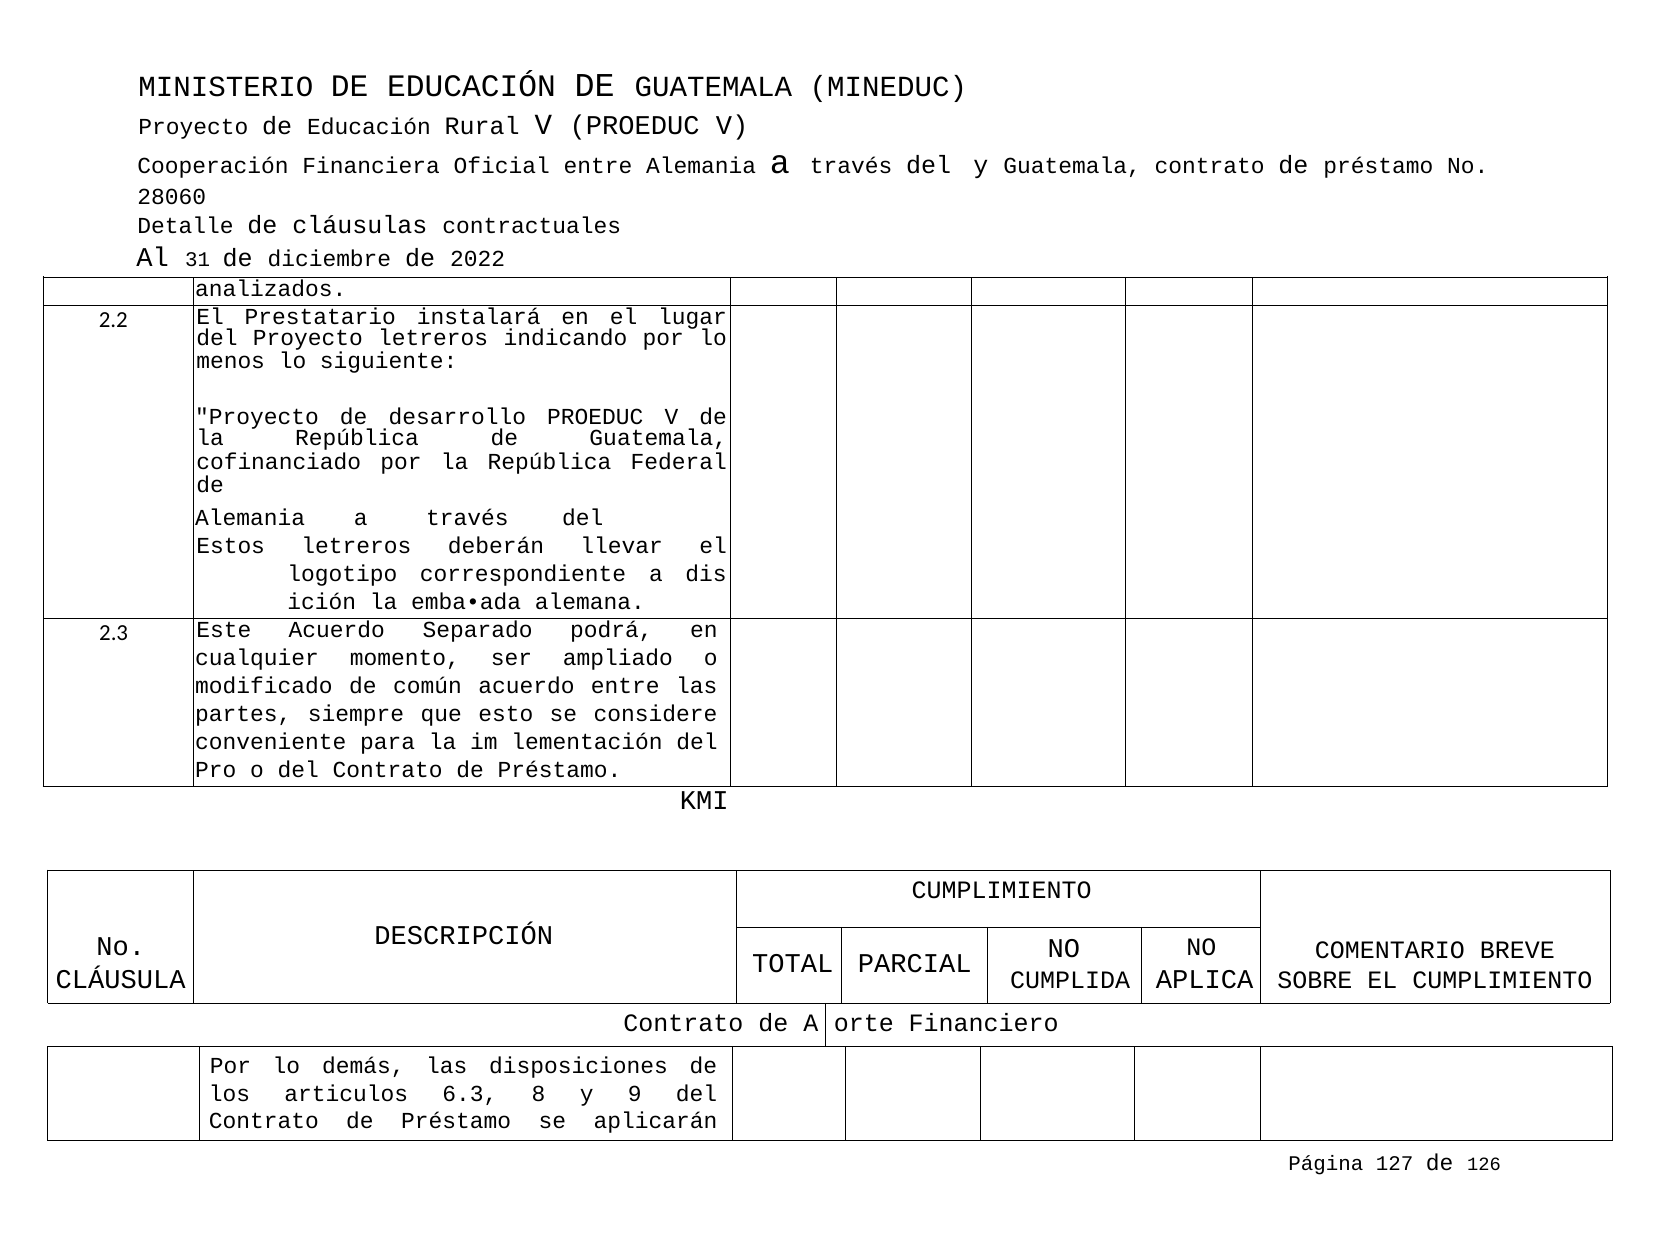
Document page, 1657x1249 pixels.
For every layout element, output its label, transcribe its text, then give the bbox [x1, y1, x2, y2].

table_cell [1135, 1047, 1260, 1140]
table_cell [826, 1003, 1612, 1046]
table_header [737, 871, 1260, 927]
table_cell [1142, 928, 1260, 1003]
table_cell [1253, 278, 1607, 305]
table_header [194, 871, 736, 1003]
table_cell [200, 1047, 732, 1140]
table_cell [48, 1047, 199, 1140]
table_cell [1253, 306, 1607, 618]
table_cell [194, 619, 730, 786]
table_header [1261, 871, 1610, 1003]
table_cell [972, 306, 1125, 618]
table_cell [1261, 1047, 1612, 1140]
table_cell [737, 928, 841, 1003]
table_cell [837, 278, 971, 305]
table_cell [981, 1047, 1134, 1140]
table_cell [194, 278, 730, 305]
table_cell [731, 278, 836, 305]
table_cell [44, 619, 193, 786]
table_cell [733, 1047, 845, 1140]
text KMI [679, 787, 1497, 817]
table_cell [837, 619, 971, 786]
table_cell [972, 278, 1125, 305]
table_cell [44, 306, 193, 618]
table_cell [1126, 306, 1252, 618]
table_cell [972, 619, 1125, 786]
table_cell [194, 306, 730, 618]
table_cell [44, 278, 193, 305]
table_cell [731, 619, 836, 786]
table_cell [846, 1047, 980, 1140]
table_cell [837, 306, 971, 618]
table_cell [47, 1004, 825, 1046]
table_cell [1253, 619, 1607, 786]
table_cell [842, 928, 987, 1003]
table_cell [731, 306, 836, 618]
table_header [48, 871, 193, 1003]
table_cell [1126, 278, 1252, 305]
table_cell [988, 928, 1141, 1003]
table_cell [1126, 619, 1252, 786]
